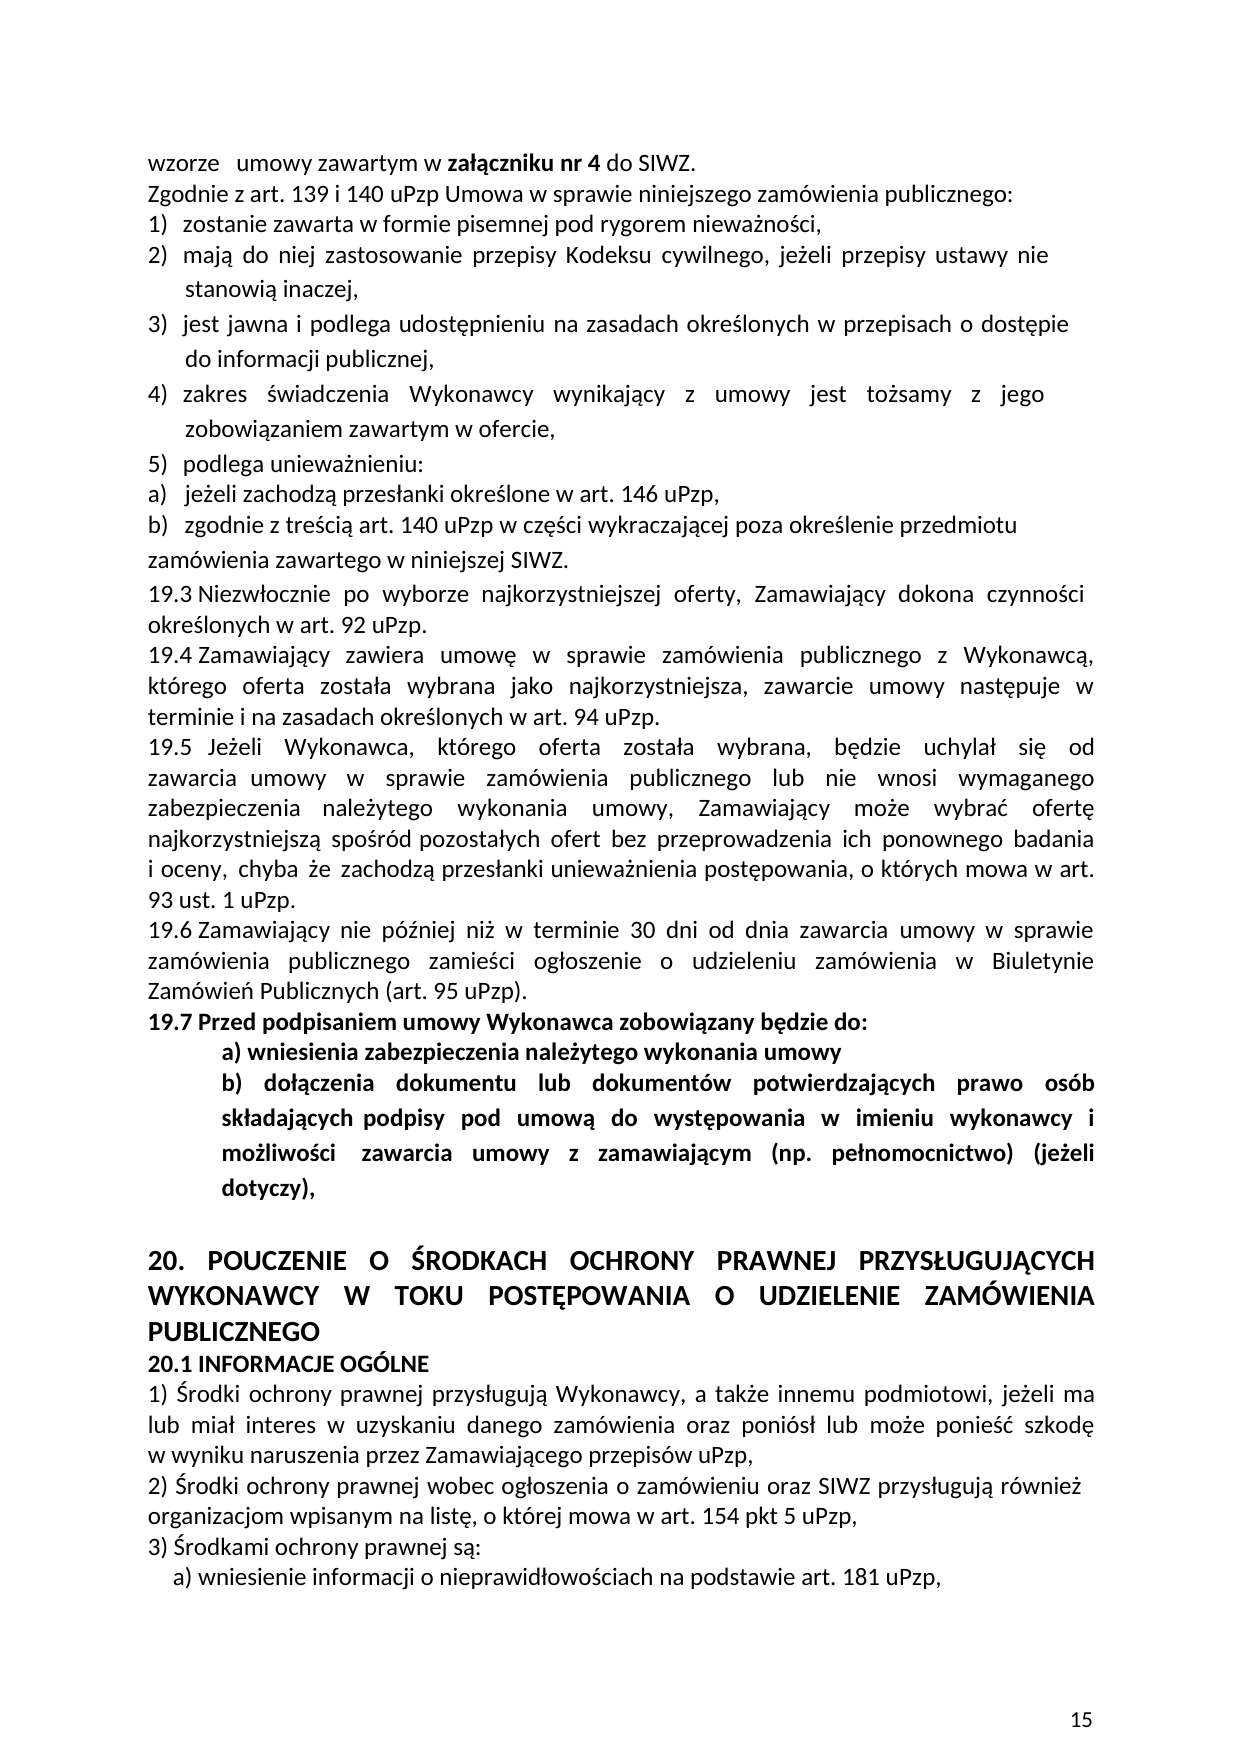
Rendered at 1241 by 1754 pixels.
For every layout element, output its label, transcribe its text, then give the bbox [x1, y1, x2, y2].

text a) wniesienia zabezpieczenia należytego wykonania umowy [221, 1036, 1095, 1067]
text 19.5 Jeżeli Wykonawca, którego oferta została wybrana, będzie uchylał się od zawarcia umowy w sprawie zamówienia publicznego lub nie wnosi wymaganego zabezpieczenia należytego wykonania umowy, Zamawiający może wybrać ofertę najkorzystniejszą spośród pozostałych ofert bez przeprowadzenia ich ponownego badania i oceny, chyba że zachodzą przesłanki unieważnienia postępowania, o których mowa w art. 93 ust. 1 uPzp. [148, 731, 1095, 914]
text 3) jest jawna i podlega udostępnieniu na zasadach określonych w przepisach o dostępie do informacji publicznej, [148, 308, 1095, 374]
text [173, 1561, 942, 1592]
text 4) zakres świadczenia Wykonawcy wynikający z umowy jest tożsamy z jego zobowiązaniem zawartym w ofercie, [148, 378, 1095, 444]
text 2) mają do niej zastosowanie przepisy Kodeksu cywilnego, jeżeli przepisy ustawy nie stanowią inaczej, [148, 239, 1095, 304]
text 19.6 Zamawiający nie później niż w terminie 30 dni od dnia zawarcia umowy w sprawie zamówienia publicznego zamieści ogłoszenie o udzieleniu zamówienia w Biuletynie Zamówień Publicznych (art. 95 uPzp). [148, 914, 1094, 1006]
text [148, 148, 1095, 178]
text 2) Środki ochrony prawnej wobec ogłoszenia o zamówieniu oraz SIWZ przysługują również organizacjom wpisanym na listę, o której mowa w art. 154 pkt 5 uPzp, [148, 1470, 1095, 1531]
text 19.3 Niezwłocznie po wyborze najkorzystniejszej oferty, Zamawiający dokona czynności określonych w art. 92 uPzp. [148, 579, 1095, 640]
text 1) Środki ochrony prawnej przysługują Wykonawcy, a także innemu podmiotowi, jeżeli ma lub miał interes w uzyskaniu danego zamówienia oraz poniósł lub może ponieść szkodę w wyniku naruszenia przez Zamawiającego przepisów uPzp, [148, 1378, 1095, 1470]
text b) zgodnie z treścią art. 140 uPzp w części wykraczającej poza określenie przedmiotu zamówienia zawartego w niniejszej SIWZ. [148, 509, 1095, 574]
text 19.4 Zamawiający zawiera umowę w sprawie zamówienia publicznego z Wykonawcą, którego oferta została wybrana jako najkorzystniejsza, zawarcie umowy następuje w terminie i na zasadach określonych w art. 94 uPzp. [148, 640, 1094, 731]
text 5) podlega unieważnieniu: [148, 448, 1095, 478]
text 1) zostanie zawarta w formie pisemnej pod rygorem nieważności, [148, 208, 1026, 239]
text 19.7 Przed podpisaniem umowy Wykonawca zobowiązany będzie do: [148, 1006, 1095, 1036]
text Zgodnie z art. 139 i 140 uPzp Umowa w sprawie niniejszego zamówienia publicznego: [148, 178, 1026, 208]
text b) dołączenia dokumentu lub dokumentów potwierdzających prawo osób składających podpisy pod umową do występowania w imieniu wykonawcy i możliwości zawarcia umowy z zamawiającym (np. pełnomocnictwo) (jeżeli dotyczy), [221, 1067, 1095, 1202]
text 20.1 INFORMACJE OGÓLNE [148, 1348, 1095, 1378]
text 3) Środkami ochrony prawnej są: [148, 1531, 1095, 1561]
text 20. POUCZENIE O ŚRODKACH OCHRONY PRAWNEJ PRZYSŁUGUJĄCYCH WYKONAWCY W TOKU POSTĘPOWANIA O UDZIELENIE ZAMÓWIENIA PUBLICZNEGO [148, 1243, 1095, 1348]
text a) jeżeli zachodzą przesłanki określone w art. 146 uPzp, [148, 478, 1095, 509]
